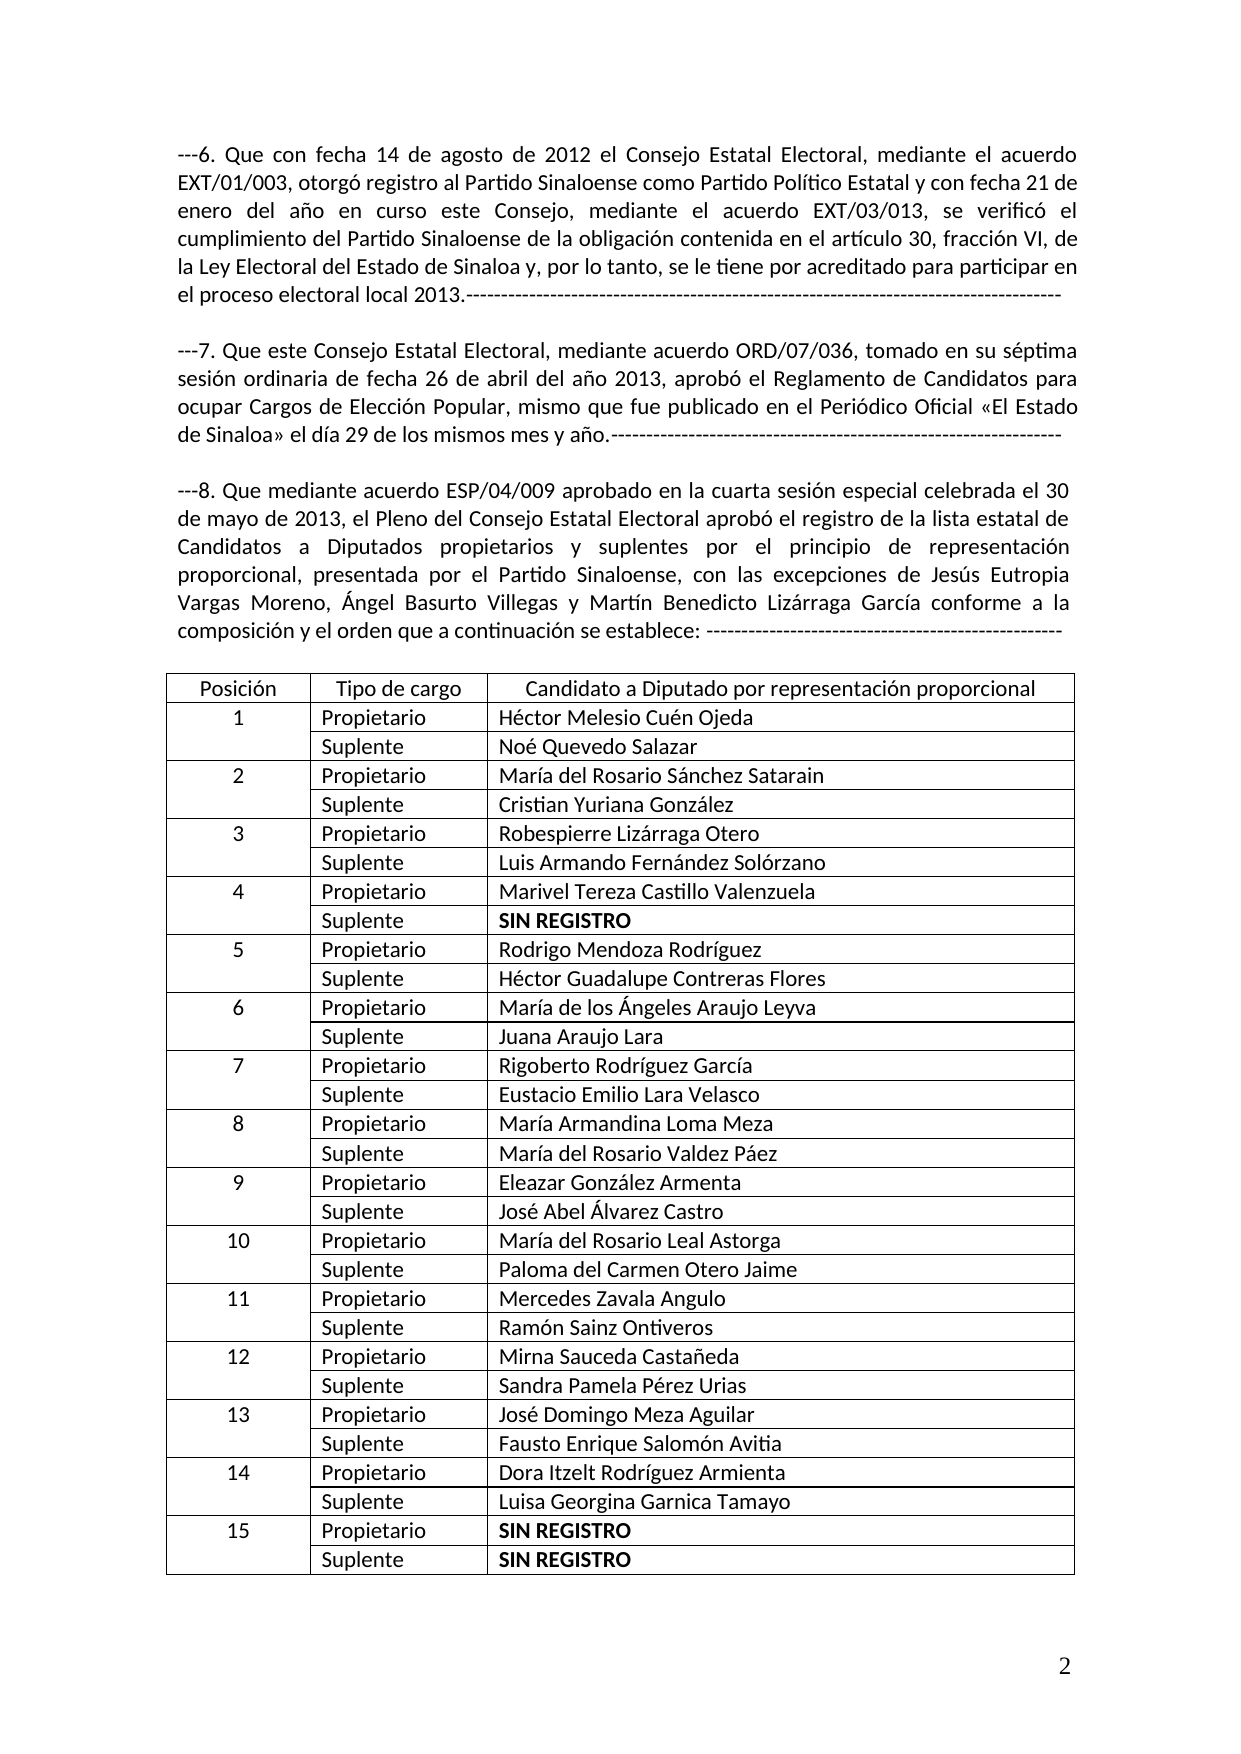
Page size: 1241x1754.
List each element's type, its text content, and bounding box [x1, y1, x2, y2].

table_cell 6 [167, 993, 310, 1050]
table_cell 2 [167, 761, 310, 818]
table_cell María del Rosario Valdez Páez [488, 1139, 1074, 1167]
table_cell Suplente [311, 1139, 487, 1167]
table_cell 15 [167, 1516, 310, 1573]
table_cell Suplente [311, 848, 487, 876]
table_cell Fausto Enrique Salomón Avitia [488, 1429, 1074, 1457]
table_header Candidato a Diputado por representación proporcional [488, 674, 1074, 702]
table_cell Suplente [311, 906, 487, 934]
table_cell Suplente [311, 964, 487, 992]
table_cell Mercedes Zavala Angulo [488, 1284, 1074, 1312]
table_cell 5 [167, 935, 310, 992]
table_cell Noé Quevedo Salazar [488, 732, 1074, 760]
table_cell Suplente [311, 1197, 487, 1225]
text ---7. Que este Consejo Estatal Electoral, mediante acuerdo ORD/07/036, tomado en su séptima sesión ordinaria de fecha 26 de abril del año 2013, aprobó el Reglamento de Candidatos para ocupar Cargos de Elección Popular, mismo que fue publicado en el Periódico Oficial «El Estado de Sinaloa» el día 29 de los mismos mes y año. [177, 336, 1079, 448]
table_cell 12 [167, 1342, 310, 1399]
table_cell 3 [167, 819, 310, 876]
table_cell Héctor Melesio Cuén Ojeda [488, 703, 1074, 731]
table_cell 1 [167, 703, 310, 760]
table_cell María de los Ángeles Araujo Leyva [488, 993, 1074, 1021]
table_cell Dora Itzelt Rodríguez Armienta [488, 1458, 1074, 1486]
table_cell SIN REGISTRO [488, 1516, 1074, 1544]
table_cell María del Rosario Sánchez Satarain [488, 761, 1074, 789]
table_cell Sandra Pamela Pérez Urias [488, 1371, 1074, 1399]
table_cell Suplente [311, 1255, 487, 1283]
table_cell 4 [167, 877, 310, 934]
table_cell 11 [167, 1284, 310, 1341]
table_cell Suplente [311, 1546, 487, 1573]
table_cell SIN REGISTRO [488, 906, 1074, 934]
table_cell Propietario [311, 703, 487, 731]
table_cell Juana Araujo Lara [488, 1023, 1074, 1050]
text ---8. Que mediante acuerdo ESP/04/009 aprobado en la cuarta sesión especial celebrada el 30 de mayo de 2013, el Pleno del Consejo Estatal Electoral aprobó el registro de la lista estatal de Candidatos a Diputados propietarios y suplentes por el principio de representación proporcional, presentada por el Partido Sinaloense, con las excepciones de Jesús Eutropia Vargas Moreno, Ángel Basurto Villegas y Martín Benedicto Lizárraga García conforme a la composición y el orden que a continuación se establece: [177, 476, 1071, 644]
table_cell Suplente [311, 1371, 487, 1399]
table_cell 7 [167, 1051, 310, 1108]
table_cell Luis Armando Fernández Solórzano [488, 848, 1074, 876]
table_cell Propietario [311, 1168, 487, 1196]
table_cell Eleazar González Armenta [488, 1168, 1074, 1196]
table_cell Rigoberto Rodríguez García [488, 1051, 1074, 1079]
table_cell Rodrigo Mendoza Rodríguez [488, 935, 1074, 963]
table_cell María Armandina Loma Meza [488, 1110, 1074, 1138]
table_cell Suplente [311, 790, 487, 818]
table_header Tipo de cargo [311, 674, 487, 702]
table_cell 14 [167, 1458, 310, 1515]
table_cell Propietario [311, 1400, 487, 1428]
table_cell SIN REGISTRO [488, 1546, 1074, 1573]
table_cell Propietario [311, 1458, 487, 1486]
table_cell Propietario [311, 993, 487, 1021]
table_cell Propietario [311, 1516, 487, 1544]
table_header Posición [167, 674, 310, 702]
table_cell Mirna Sauceda Castañeda [488, 1342, 1074, 1370]
table_cell Propietario [311, 1284, 487, 1312]
text ---6. Que con fecha 14 de agosto de 2012 el Consejo Estatal Electoral, mediante el acuerdo EXT/01/003, otorgó registro al Partido Sinaloense como Partido Político Estatal y con fecha 21 de enero del año en curso este Consejo, mediante el acuerdo EXT/03/013, se verificó el cumplimiento del Partido Sinaloense de la obligación contenida en el artículo 30, fracción VI, de la Ley Electoral del Estado de Sinaloa y, por lo tanto, se le tiene por acreditado para participar en el proceso electoral local 2013. [177, 140, 1079, 308]
table_cell Cristian Yuriana González [488, 790, 1074, 818]
table_cell 9 [167, 1168, 310, 1225]
table_cell Suplente [311, 1488, 487, 1515]
table_cell Propietario [311, 819, 487, 847]
table_cell Suplente [311, 1429, 487, 1457]
table_cell Paloma del Carmen Otero Jaime [488, 1255, 1074, 1283]
table_cell Propietario [311, 1342, 487, 1370]
table_cell Propietario [311, 877, 487, 905]
table_cell Propietario [311, 935, 487, 963]
table_cell Propietario [311, 1110, 487, 1138]
table_cell Suplente [311, 732, 487, 760]
table_cell Héctor Guadalupe Contreras Flores [488, 964, 1074, 992]
table_cell 13 [167, 1400, 310, 1457]
table_cell Eustacio Emilio Lara Velasco [488, 1081, 1074, 1108]
table_cell Propietario [311, 1051, 487, 1079]
table_cell Ramón Sainz Ontiveros [488, 1313, 1074, 1341]
table_cell Suplente [311, 1081, 487, 1108]
table_cell Luisa Georgina Garnica Tamayo [488, 1488, 1074, 1515]
table_cell Propietario [311, 1226, 487, 1254]
table_cell Propietario [311, 761, 487, 789]
table_cell José Domingo Meza Aguilar [488, 1400, 1074, 1428]
table_cell 10 [167, 1226, 310, 1283]
table_cell Suplente [311, 1023, 487, 1050]
table_cell 8 [167, 1110, 310, 1167]
table_cell Marivel Tereza Castillo Valenzuela [488, 877, 1074, 905]
table_cell María del Rosario Leal Astorga [488, 1226, 1074, 1254]
table_cell José Abel Álvarez Castro [488, 1197, 1074, 1225]
table_cell Robespierre Lizárraga Otero [488, 819, 1074, 847]
table_cell Suplente [311, 1313, 487, 1341]
